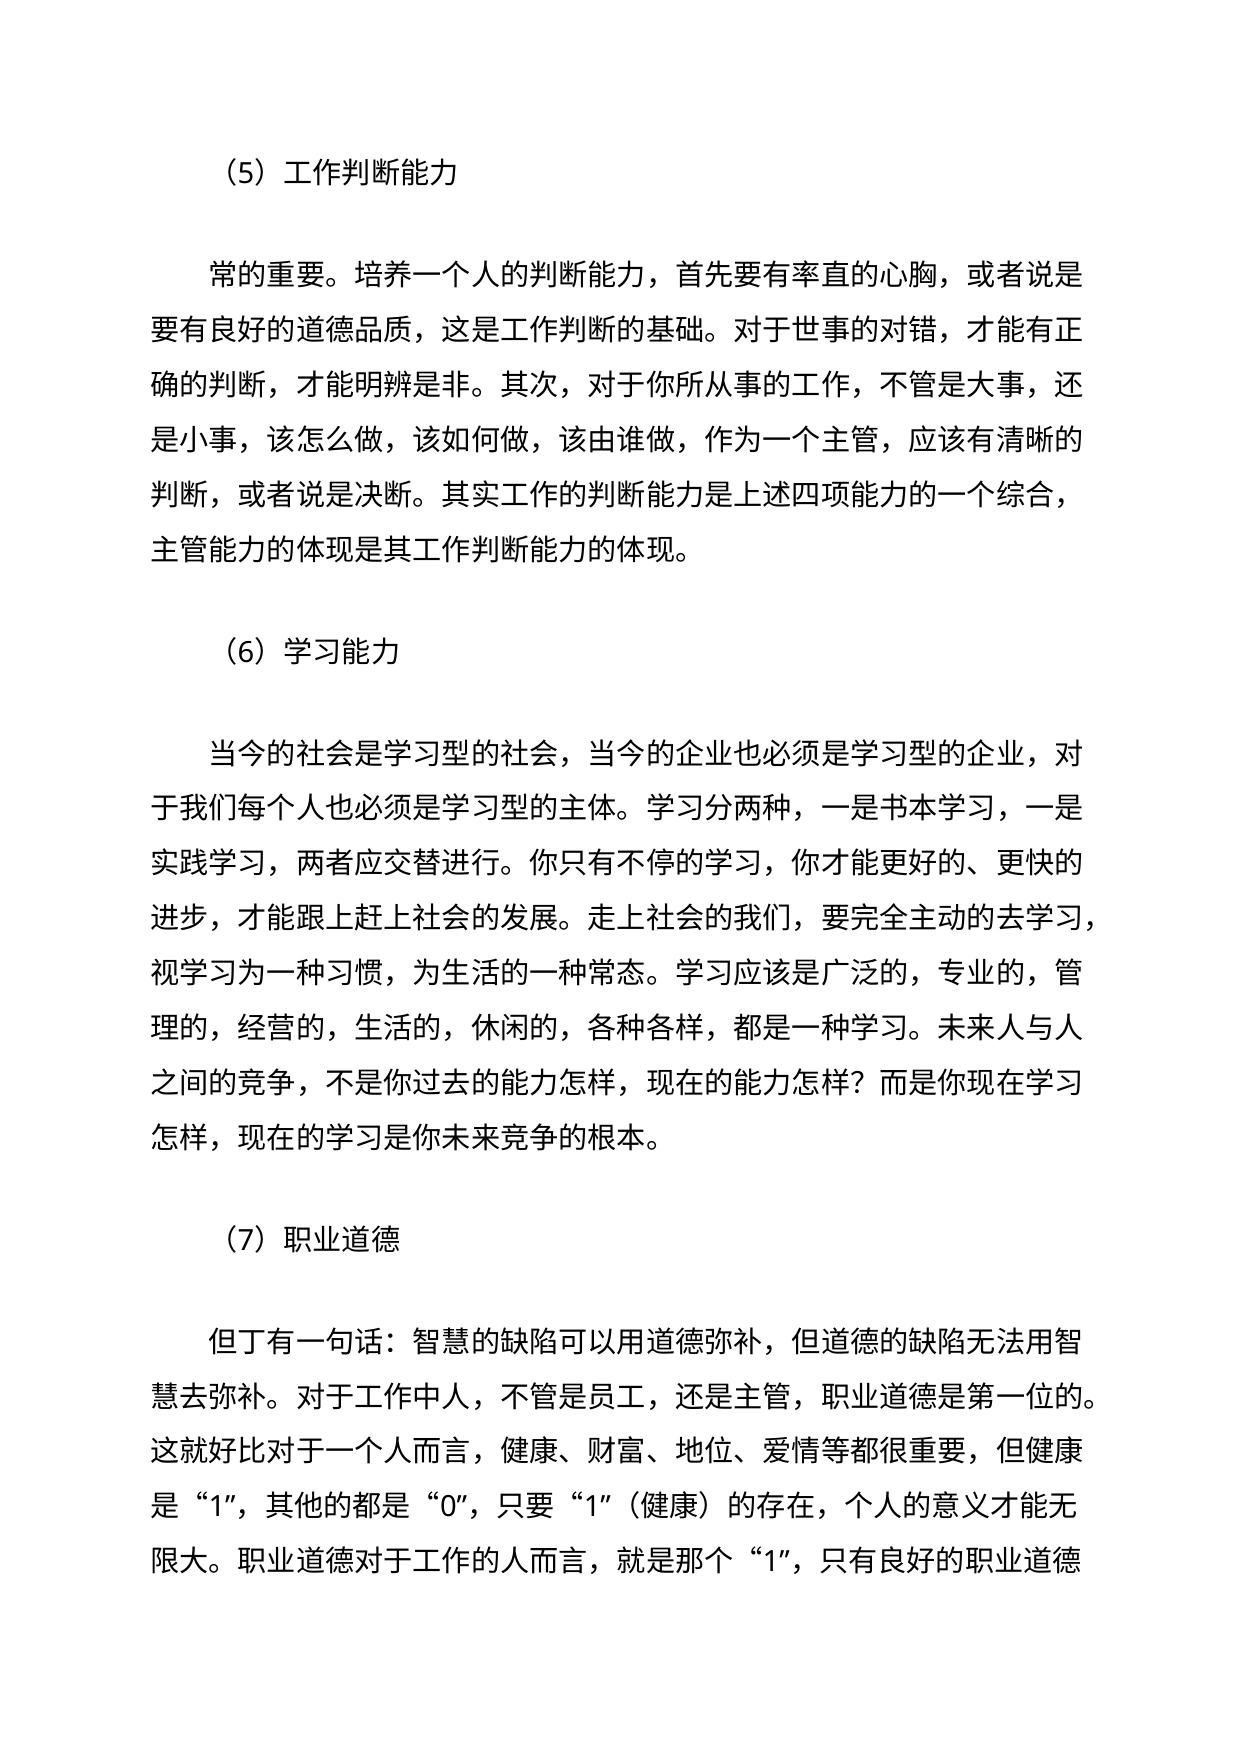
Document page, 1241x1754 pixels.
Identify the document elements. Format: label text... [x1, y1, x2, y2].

text （5）工作判断能力 [150, 150, 1090, 192]
text （7）职业道德 [150, 1216, 1090, 1259]
text （6）学习能力 [150, 628, 1090, 671]
text 常的重要。培养一个人的判断能力，首先要有率直的心胸，或者说是要有良好的道德品质，这是工作判断的基础。对于世事的对错，才能有正确的判断，才能明辨是非。其次，对于你所从事的工作，不管是大事，还是小事，该怎么做，该如何做，该由谁做，作为一个主管，应该有清晰的判断，或者说是决断。其实工作的判断能力是上述四项能力的一个综合，主管能力的体现是其工作判断能力的体现。 [150, 252, 1090, 569]
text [150, 1318, 1090, 1580]
text 当今的社会是学习型的社会，当今的企业也必须是学习型的企业，对于我们每个人也必须是学习型的主体。学习分两种，一是书本学习，一是实践学习，两者应交替进行。你只有不停的学习，你才能更好的、更快的进步，才能跟上赶上社会的发展。走上社会的我们，要完全主动的去学习，视学习为一种习惯，为生活的一种常态。学习应该是广泛的，专业的，管理的，经营的，生活的，休闲的，各种各样，都是一种学习。未来人与人之间的竞争，不是你过去的能力怎样，现在的能力怎样？而是你现在学习怎样，现在的学习是你未来竞争的根本。 [150, 730, 1090, 1157]
